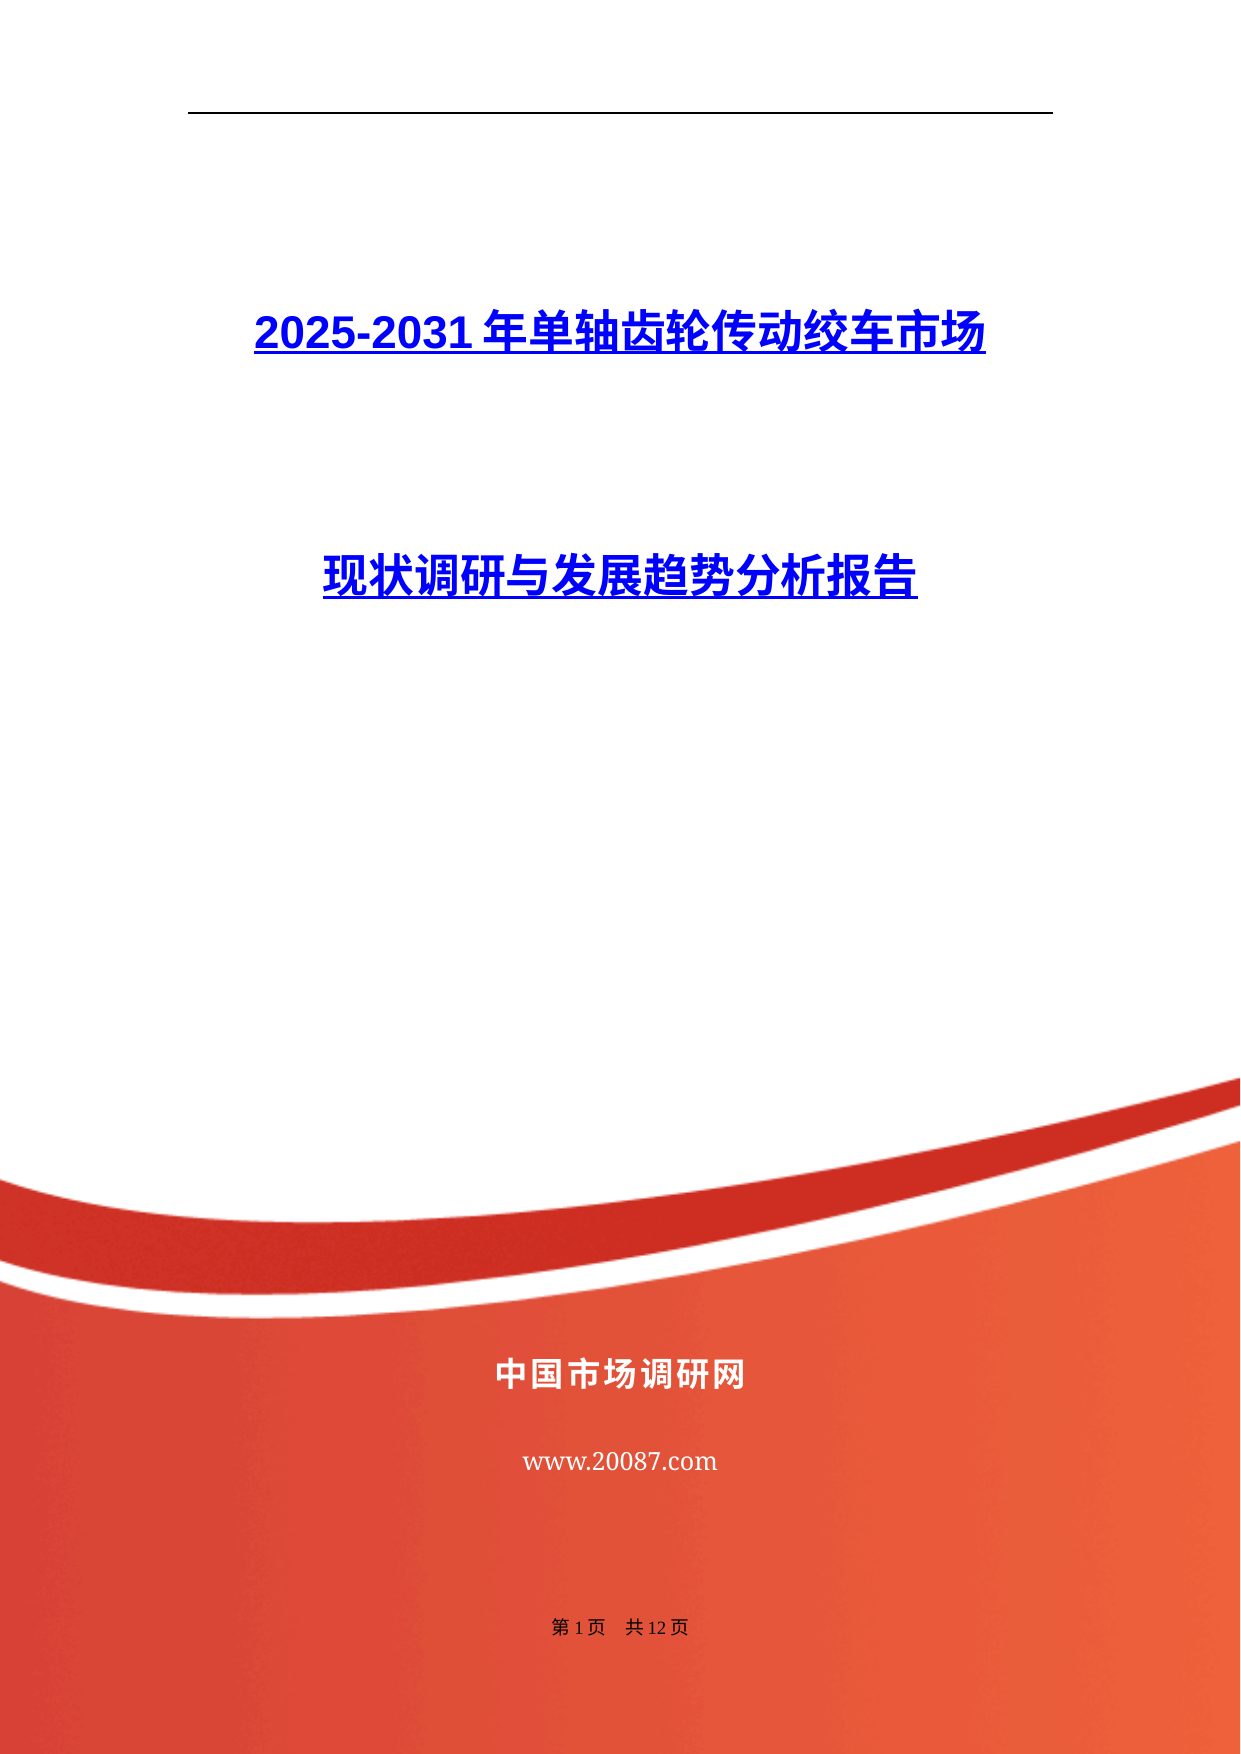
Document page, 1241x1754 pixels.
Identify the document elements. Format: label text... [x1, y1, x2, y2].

table_header 2025-2031年单轴齿轮传动绞车市场现状调研与发展趋势分析报告 [188, 207, 1053, 773]
text www.20087.com [187, 1428, 1053, 1493]
subtitle 中国市场调研网 [187, 1339, 1053, 1404]
picture [0, 1006, 1241, 1754]
